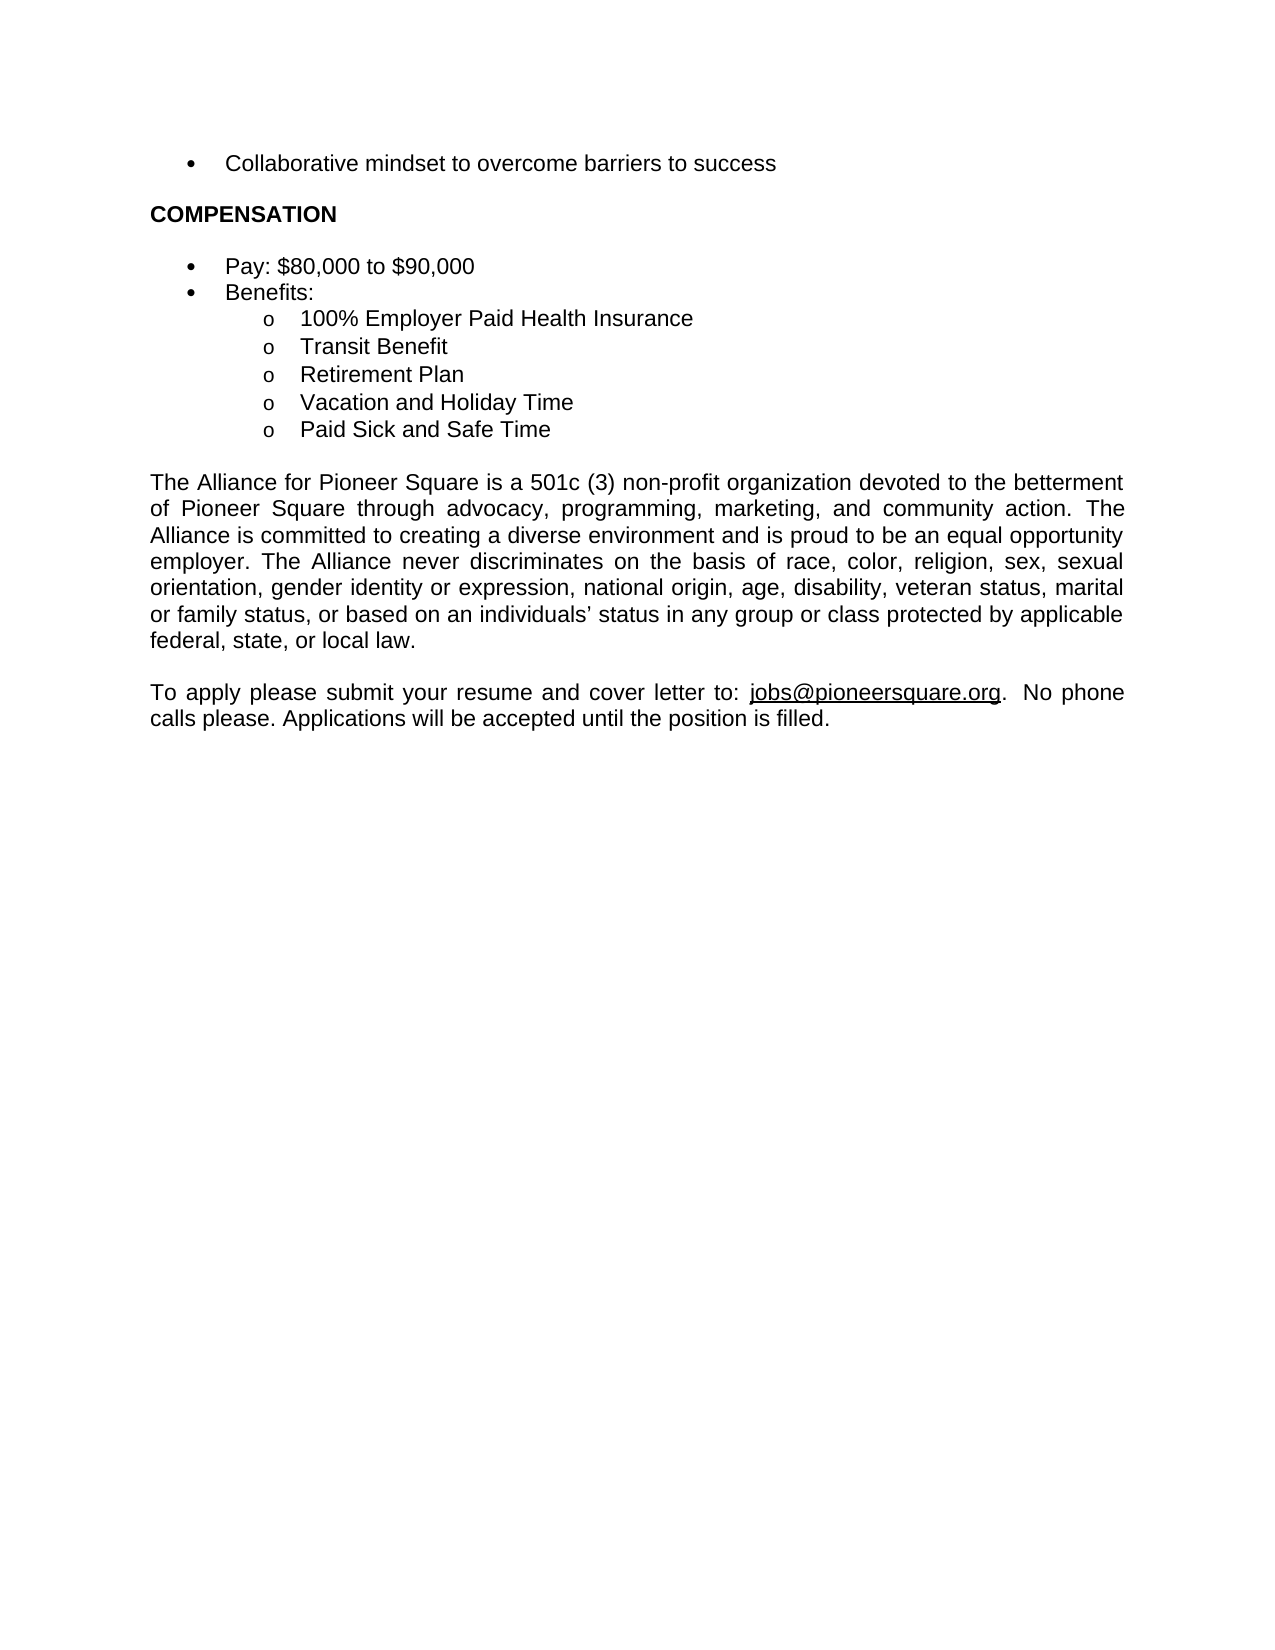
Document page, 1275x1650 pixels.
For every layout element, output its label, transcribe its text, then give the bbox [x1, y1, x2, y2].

text The Alliance for Pioneer Square is a 501c (3) non-profit organization devoted to the betterment of Pioneer Square through advocacy, programming, marketing, and community action. The Alliance is committed to creating a diverse environment and is proud to be an equal opportunity employer. The Alliance never discriminates on the basis of race, color, religion, sex, sexual orientation, gender identity or expression, national origin, age, disability, veteran status, marital or family status, or based on an individuals’ status in any group or class protected by applicable federal, state, or local law. [150, 469, 1125, 522]
text The Alliance for Pioneer Square is a 501c (3) non-profit organization devoted to the betterment of Pioneer Square through advocacy, programming, marketing, and community action. The Alliance is committed to creating a diverse environment and is proud to be an equal opportunity employer. The Alliance never discriminates on the basis of race, color, religion, sex, sexual orientation, gender identity or expression, national origin, age, disability, veteran status, marital or family status, or based on an individuals’ status in any group or class protected by applicable federal, state, or local law. [150, 548, 1125, 653]
list Benefits: [187, 279, 1125, 305]
list Collaborative mindset to overcome barriers to success [187, 150, 1125, 176]
list 100% Employer Paid Health Insurance [262, 305, 1125, 333]
list Transit Benefit [262, 333, 1125, 361]
list Vacation and Holiday Time [262, 388, 1125, 416]
list Paid Sick and Safe Time [262, 416, 1125, 444]
text COMPENSATION [150, 201, 1125, 228]
list Pay: $80,000 to $90,000 [187, 253, 1125, 279]
text To apply please submit your resume and cover letter to: jobs@pioneersquare.org. No phone calls please. Applications will be accepted until the position is filled. [150, 678, 1125, 731]
list Retirement Plan [262, 361, 1125, 388]
